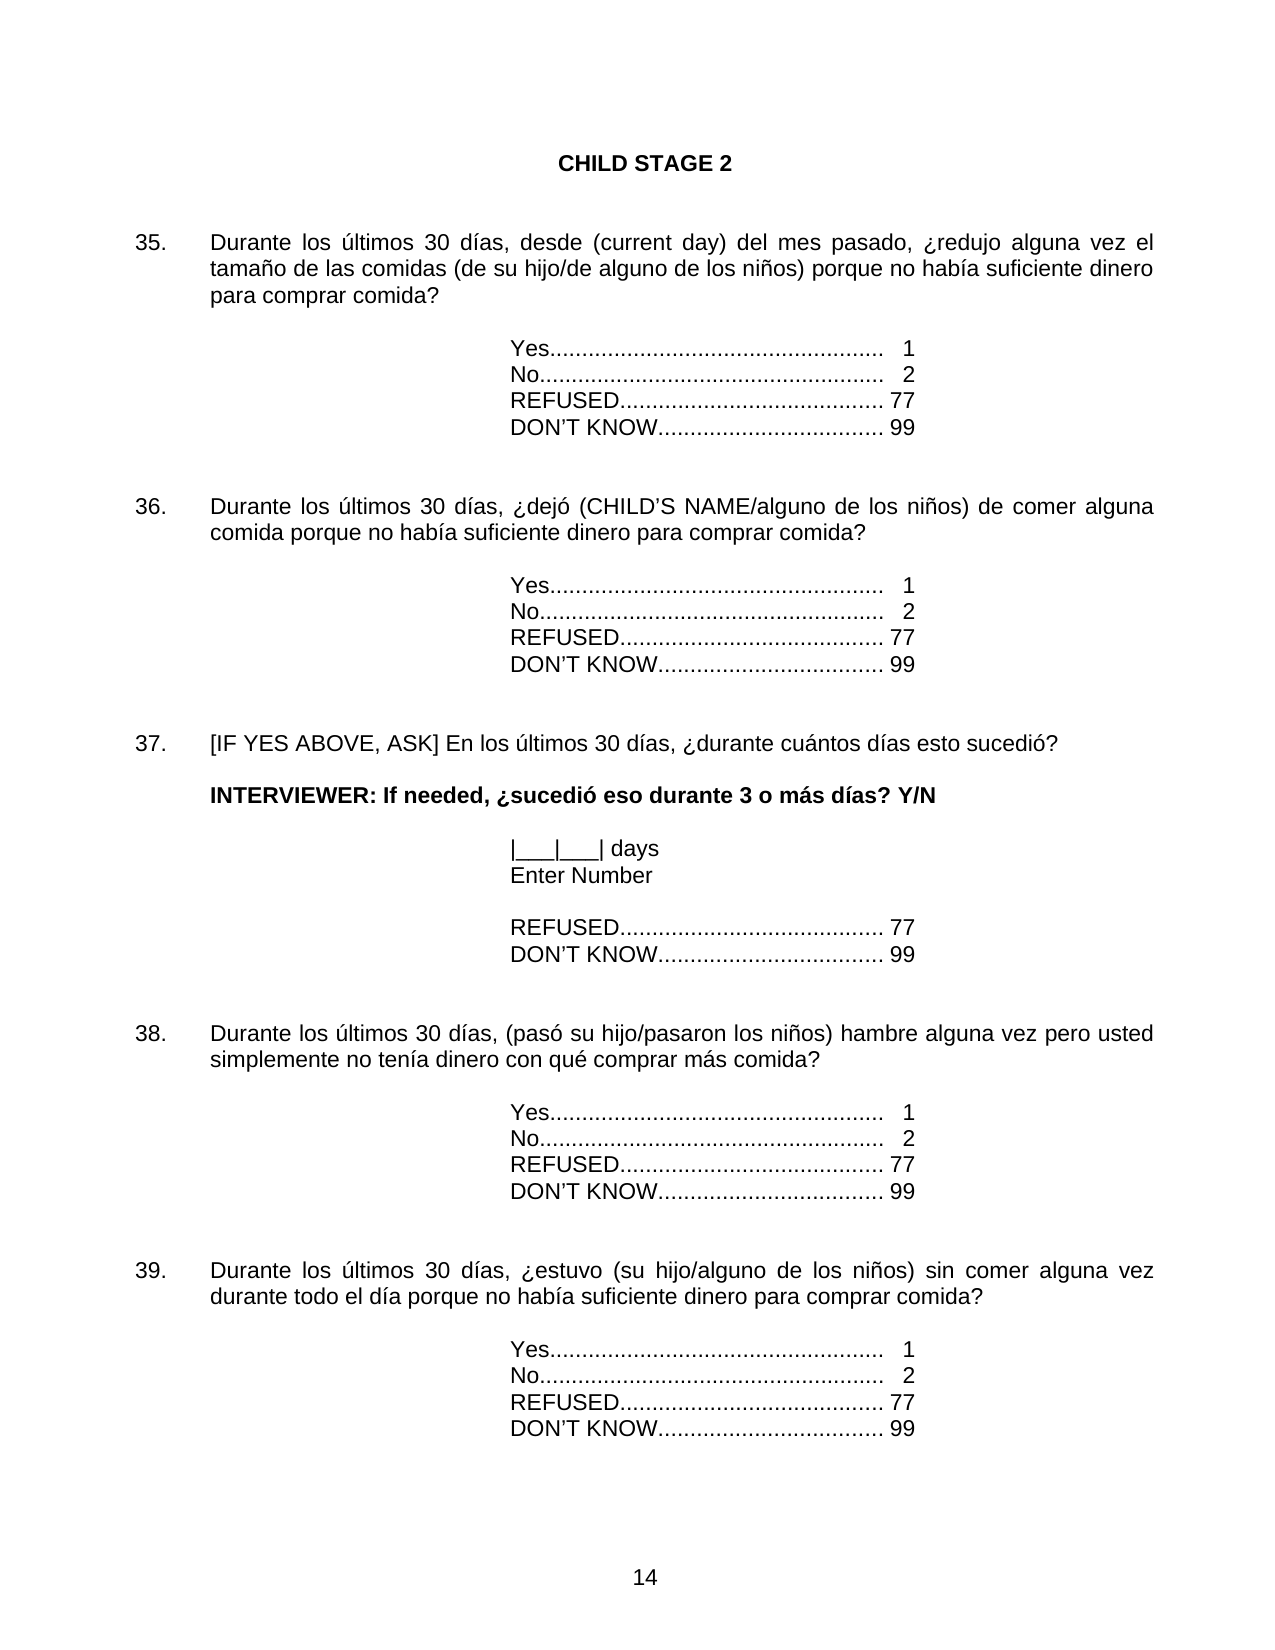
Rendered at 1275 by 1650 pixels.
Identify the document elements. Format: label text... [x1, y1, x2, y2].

text No 2 [510, 1125, 1155, 1151]
text DON’T KNOW 99 [510, 651, 1155, 677]
text DON’T KNOW 99 [510, 1415, 1155, 1441]
text 36. Durante los últimos 30 días, ¿dejó (CHILD’S NAME/alguno de los niños) de comer alguna comida porque no había suficiente dinero para comprar comida? [135, 493, 1155, 545]
text DON’T KNOW 99 [510, 413, 1155, 440]
text Child Stage 2 [135, 150, 1155, 176]
text Yes 1 [510, 572, 1155, 598]
text |___|___| days [510, 835, 1155, 862]
text REFUSED 77 [510, 1151, 1155, 1178]
text REFUSED 77 [510, 387, 1155, 413]
text DON’T KNOW 99 [510, 1178, 1155, 1204]
text Enter Number [510, 862, 1155, 888]
text REFUSED 77 [510, 914, 1155, 941]
text REFUSED 77 [510, 624, 1155, 651]
text Yes 1 [510, 1099, 1155, 1125]
text Yes 1 [510, 334, 1155, 361]
text DON’T KNOW 99 [510, 941, 1155, 967]
text REFUSED 77 [510, 1389, 1155, 1415]
text No 2 [510, 598, 1155, 624]
text 38. Durante los últimos 30 días, (pasó su hijo/pasaron los niños) hambre alguna vez pero usted simplemente no tenía dinero con qué comprar más comida? [135, 1020, 1155, 1072]
text No 2 [510, 361, 1155, 387]
text 37. [IF YES ABOVE, ASK] En los últimos 30 días, ¿durante cuántos días esto sucedió? [135, 730, 1155, 756]
text Yes 1 [510, 1336, 1155, 1362]
text 35. Durante los últimos 30 días, desde (current day) del mes pasado, ¿redujo alguna vez el tamaño de las comidas (de su hijo/de alguno de los niños) porque no había suficiente dinero para comprar comida? [135, 229, 1155, 308]
text INTERVIEWER: If needed, ¿sucedió eso durante 3 o más días? Y/N [210, 782, 1155, 809]
text 39. Durante los últimos 30 días, ¿estuvo (su hijo/alguno de los niños) sin comer alguna vez durante todo el día porque no había suficiente dinero para comprar comida? [135, 1257, 1155, 1309]
text No 2 [510, 1362, 1155, 1389]
